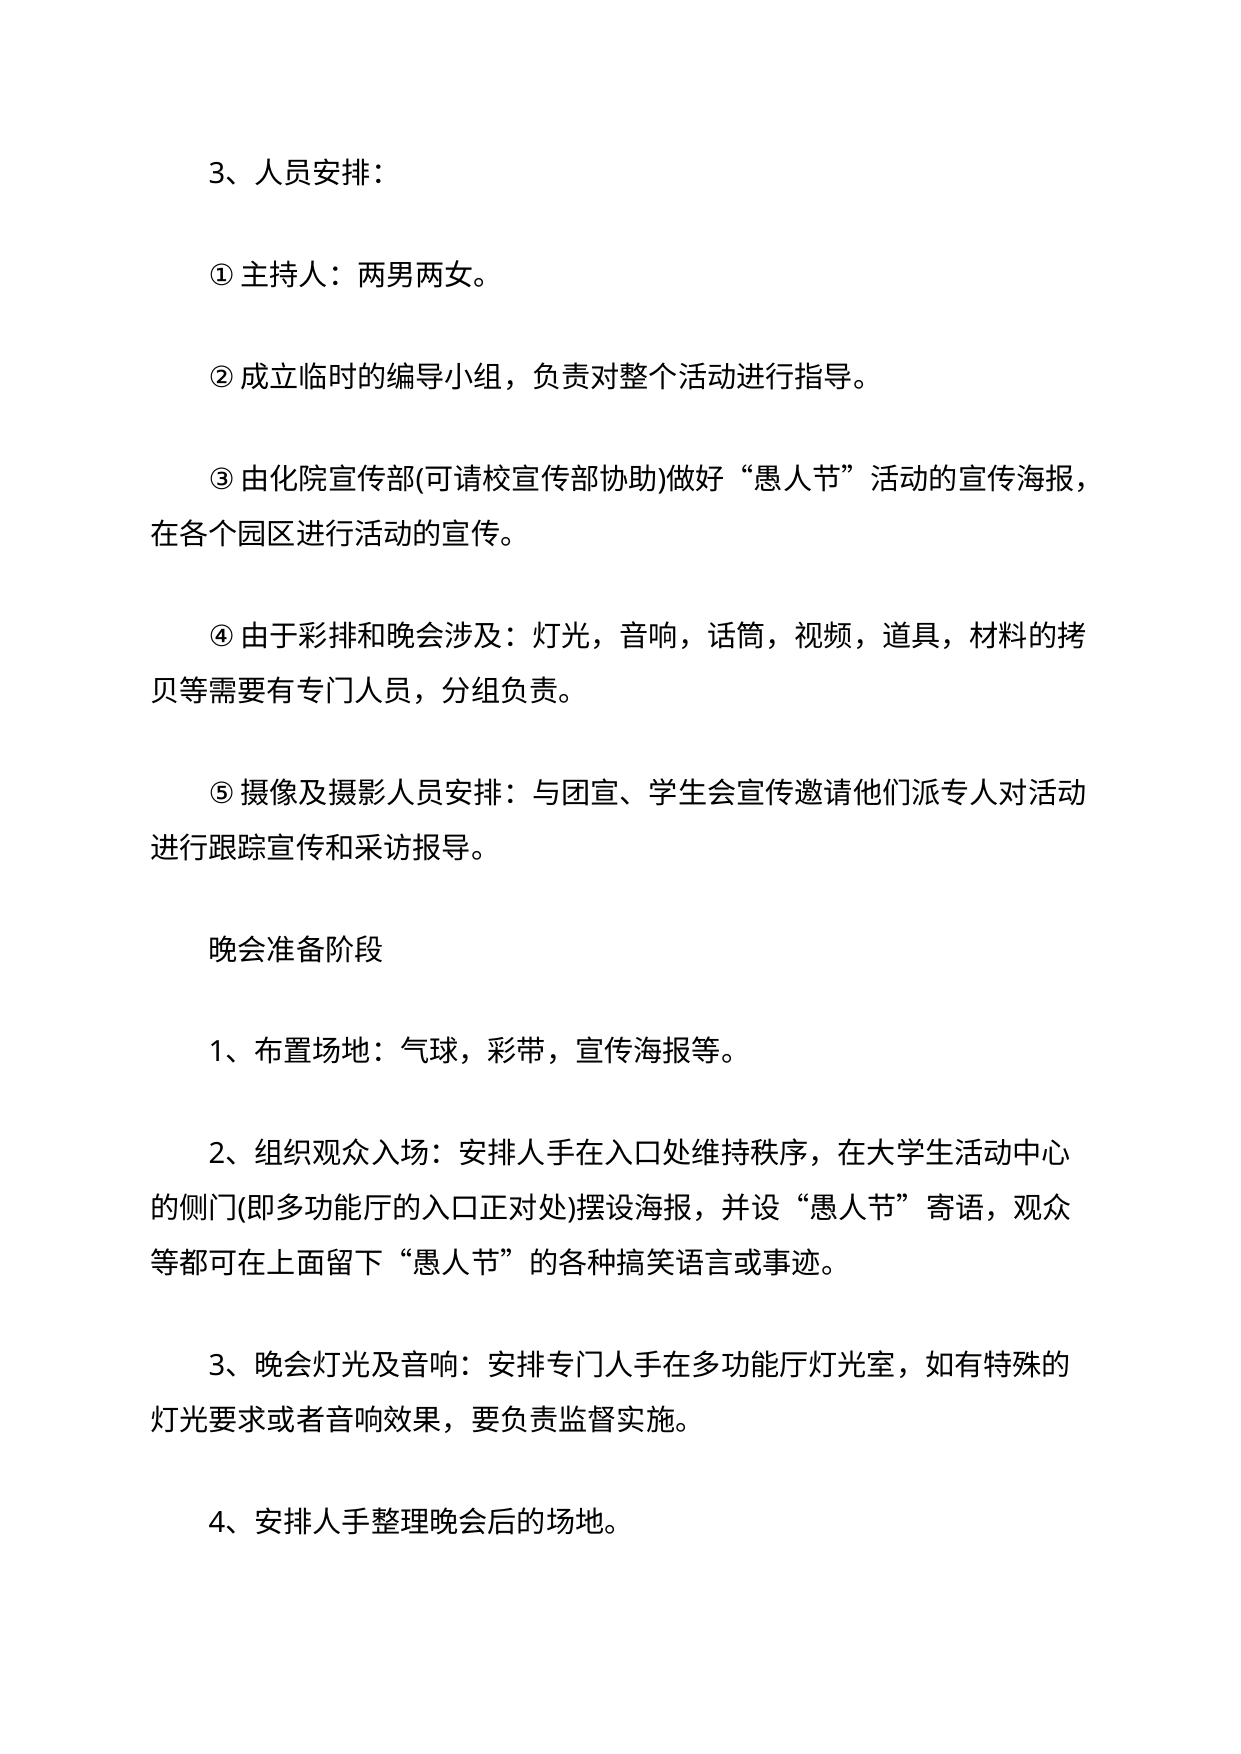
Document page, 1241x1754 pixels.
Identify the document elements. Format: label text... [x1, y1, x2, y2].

text ②成立临时的编导小组，负责对整个活动进行指导。 [150, 354, 1090, 396]
text 2、组织观众入场：安排人手在入口处维持秩序，在大学生活动中心的侧门(即多功能厅的入口正对处)摆设海报，并设“愚人节”寄语，观众等都可在上面留下“愚人节”的各种搞笑语言或事迹。 [150, 1130, 1090, 1282]
text 3、晚会灯光及音响：安排专门人手在多功能厅灯光室，如有特殊的灯光要求或者音响效果，要负责监督实施。 [150, 1342, 1090, 1439]
text 3、人员安排： [150, 150, 1090, 192]
text ④由于彩排和晚会涉及：灯光，音响，话筒，视频，道具，材料的拷贝等需要有专门人员，分组负责。 [150, 613, 1090, 710]
text ①主持人：两男两女。 [150, 252, 1090, 294]
text 晚会准备阶段 [150, 926, 1090, 968]
text ⑤摄像及摄影人员安排：与团宣、学生会宣传邀请他们派专人对活动进行跟踪宣传和采访报导。 [150, 769, 1090, 867]
text ③由化院宣传部(可请校宣传部协助)做好“愚人节”活动的宣传海报，在各个园区进行活动的宣传。 [150, 456, 1090, 553]
text 1、布置场地：气球，彩带，宣传海报等。 [150, 1028, 1090, 1070]
text 4、安排人手整理晚会后的场地。 [150, 1498, 1090, 1541]
